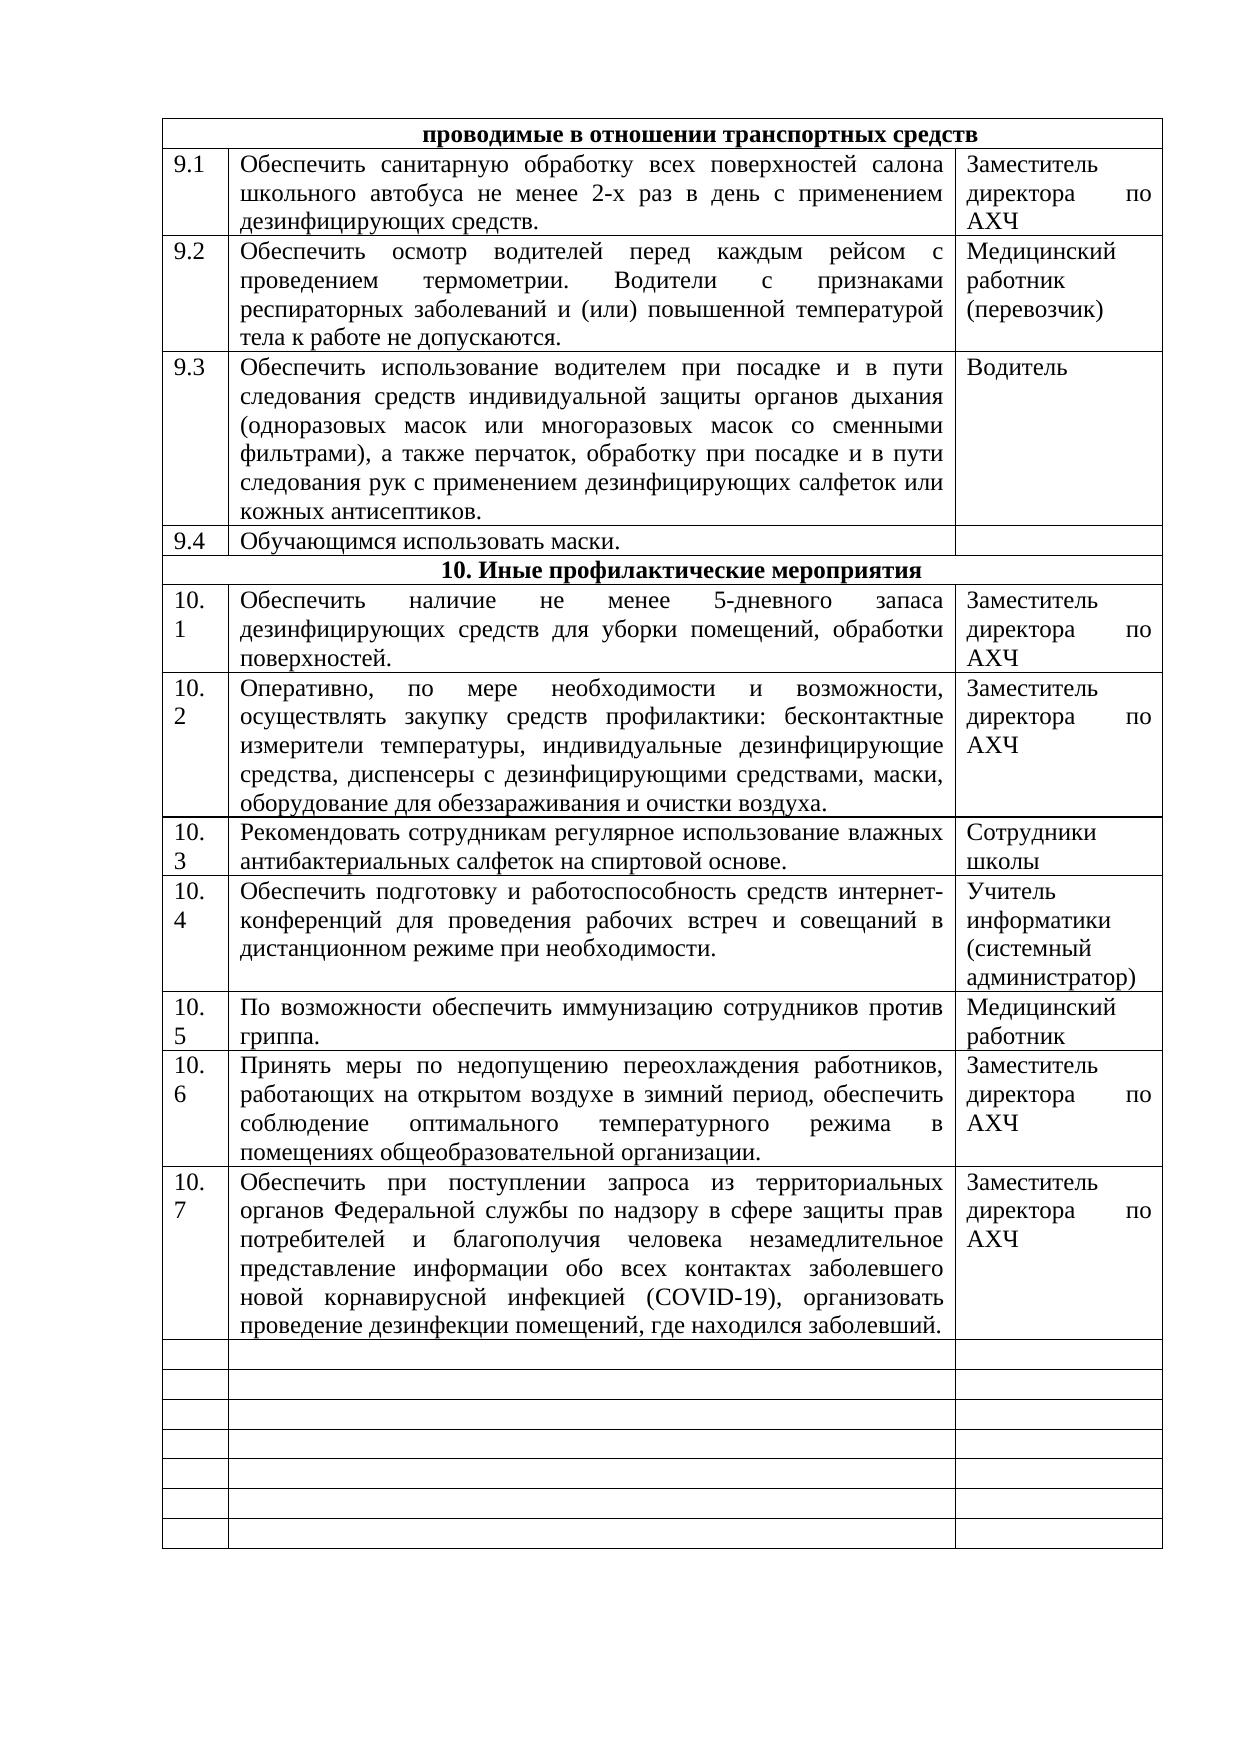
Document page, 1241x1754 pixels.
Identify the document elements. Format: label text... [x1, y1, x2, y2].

table_cell Обеспечить санитарную обработку всех поверхностей салона школьного автобуса не менее 2-х раз в день с применением дезинфицирующих средств. [229, 149, 955, 235]
table_cell [229, 1430, 955, 1458]
table_cell [163, 1370, 228, 1399]
table_cell [956, 1400, 1162, 1428]
table_cell Обучающимся использовать маски. [229, 526, 955, 554]
table_cell [163, 1519, 228, 1548]
table_cell Учитель информатики (системный администратор) [956, 876, 1162, 991]
table_cell [163, 1400, 228, 1428]
table_cell 10.1 [163, 585, 228, 672]
table_cell 10.6 [163, 1051, 228, 1166]
table_cell Обеспечить наличие не менее 5-дневного запаса дезинфицирующих средств для уборки помещений, обработки поверхностей. [229, 585, 955, 672]
table_cell [956, 1459, 1162, 1488]
table_cell [229, 1489, 955, 1518]
table_cell [956, 1430, 1162, 1458]
table_cell Рекомендовать сотрудникам регулярное использование влажных антибактериальных салфеток на спиртовой основе. [229, 818, 955, 875]
table_cell Принять меры по недопущению переохлаждения работников, работающих на открытом воздухе в зимний период, обеспечить соблюдение оптимального температурного режима в помещениях общеобразовательной организации. [229, 1051, 955, 1166]
table_cell Сотрудники школы [956, 818, 1162, 875]
table_cell Обеспечить осмотр водителей перед каждым рейсом с проведением термометрии. Водители с признаками респираторных заболеваний и (или) повышенной температурой тела к работе не допускаются. [229, 236, 955, 351]
table_cell [956, 1340, 1162, 1369]
table_cell Иные профилактические мероприятия [163, 556, 1162, 584]
table_cell Обеспечить подготовку и работоспособность средств интернет-конференций для проведения рабочих встреч и совещаний в дистанционном режиме при необходимости. [229, 876, 955, 991]
table_cell [163, 1340, 228, 1369]
table_cell [229, 1519, 955, 1548]
table_cell 10.2 [163, 673, 228, 816]
table_cell [163, 1430, 228, 1458]
table_cell [229, 1459, 955, 1488]
table_cell Оперативно, по мере необходимости и возможности, осуществлять закупку средств профилактики: бесконтактные измерители температуры, индивидуальные дезинфицирующие средства, диспенсеры с дезинфицирующими средствами, маски, оборудование для обеззараживания и очистки воздуха. [229, 673, 955, 816]
table_cell Заместитель директора по АХЧ [956, 673, 1162, 816]
table_cell Заместитель директора по АХЧ [956, 1051, 1162, 1166]
table_cell 10.5 [163, 992, 228, 1049]
table_cell 10.4 [163, 876, 228, 991]
table_cell 10.3 [163, 818, 228, 875]
table_cell Водитель [956, 352, 1162, 525]
table_cell Обеспечить при поступлении запроса из территориальных органов Федеральной службы по надзору в сфере защиты прав потребителей и благополучия человека незамедлительное представление информации обо всех контактах заболевшего новой корнавирусной инфекцией (COVID-19), организовать проведение дезинфекции помещений, где находился заболевший. [229, 1167, 955, 1339]
table_cell Заместитель директора по АХЧ [956, 1167, 1162, 1339]
table_cell [956, 1489, 1162, 1518]
table_cell Заместитель директора по АХЧ [956, 585, 1162, 672]
table_cell [229, 1340, 955, 1369]
table_cell Медицинский работник [956, 992, 1162, 1049]
table_cell По возможности обеспечить иммунизацию сотрудников против гриппа. [229, 992, 955, 1049]
table_cell [956, 1519, 1162, 1548]
table_cell 10.7 [163, 1167, 228, 1339]
table_cell [229, 1370, 955, 1399]
table_cell Обеспечить использование водителем при посадке и в пути следования средств индивидуальной защиты органов дыхания (одноразовых масок или многоразовых масок со сменными фильтрами), а также перчаток, обработку при посадке и в пути следования рук с применением дезинфицирующих салфеток или кожных антисептиков. [229, 352, 955, 525]
table_cell 9.4 [163, 526, 228, 554]
table_cell [163, 1489, 228, 1518]
table_cell [163, 1459, 228, 1488]
table_cell [229, 1400, 955, 1428]
table_cell Медицинский работник (перевозчик) [956, 236, 1162, 351]
table_cell 9.2 [163, 236, 228, 351]
table_cell [956, 1370, 1162, 1399]
table_cell [956, 526, 1162, 554]
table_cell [163, 119, 1162, 148]
table_cell 9.1 [163, 149, 228, 235]
table_cell 9.3 [163, 352, 228, 525]
table_cell Заместитель директора по АХЧ [956, 149, 1162, 235]
